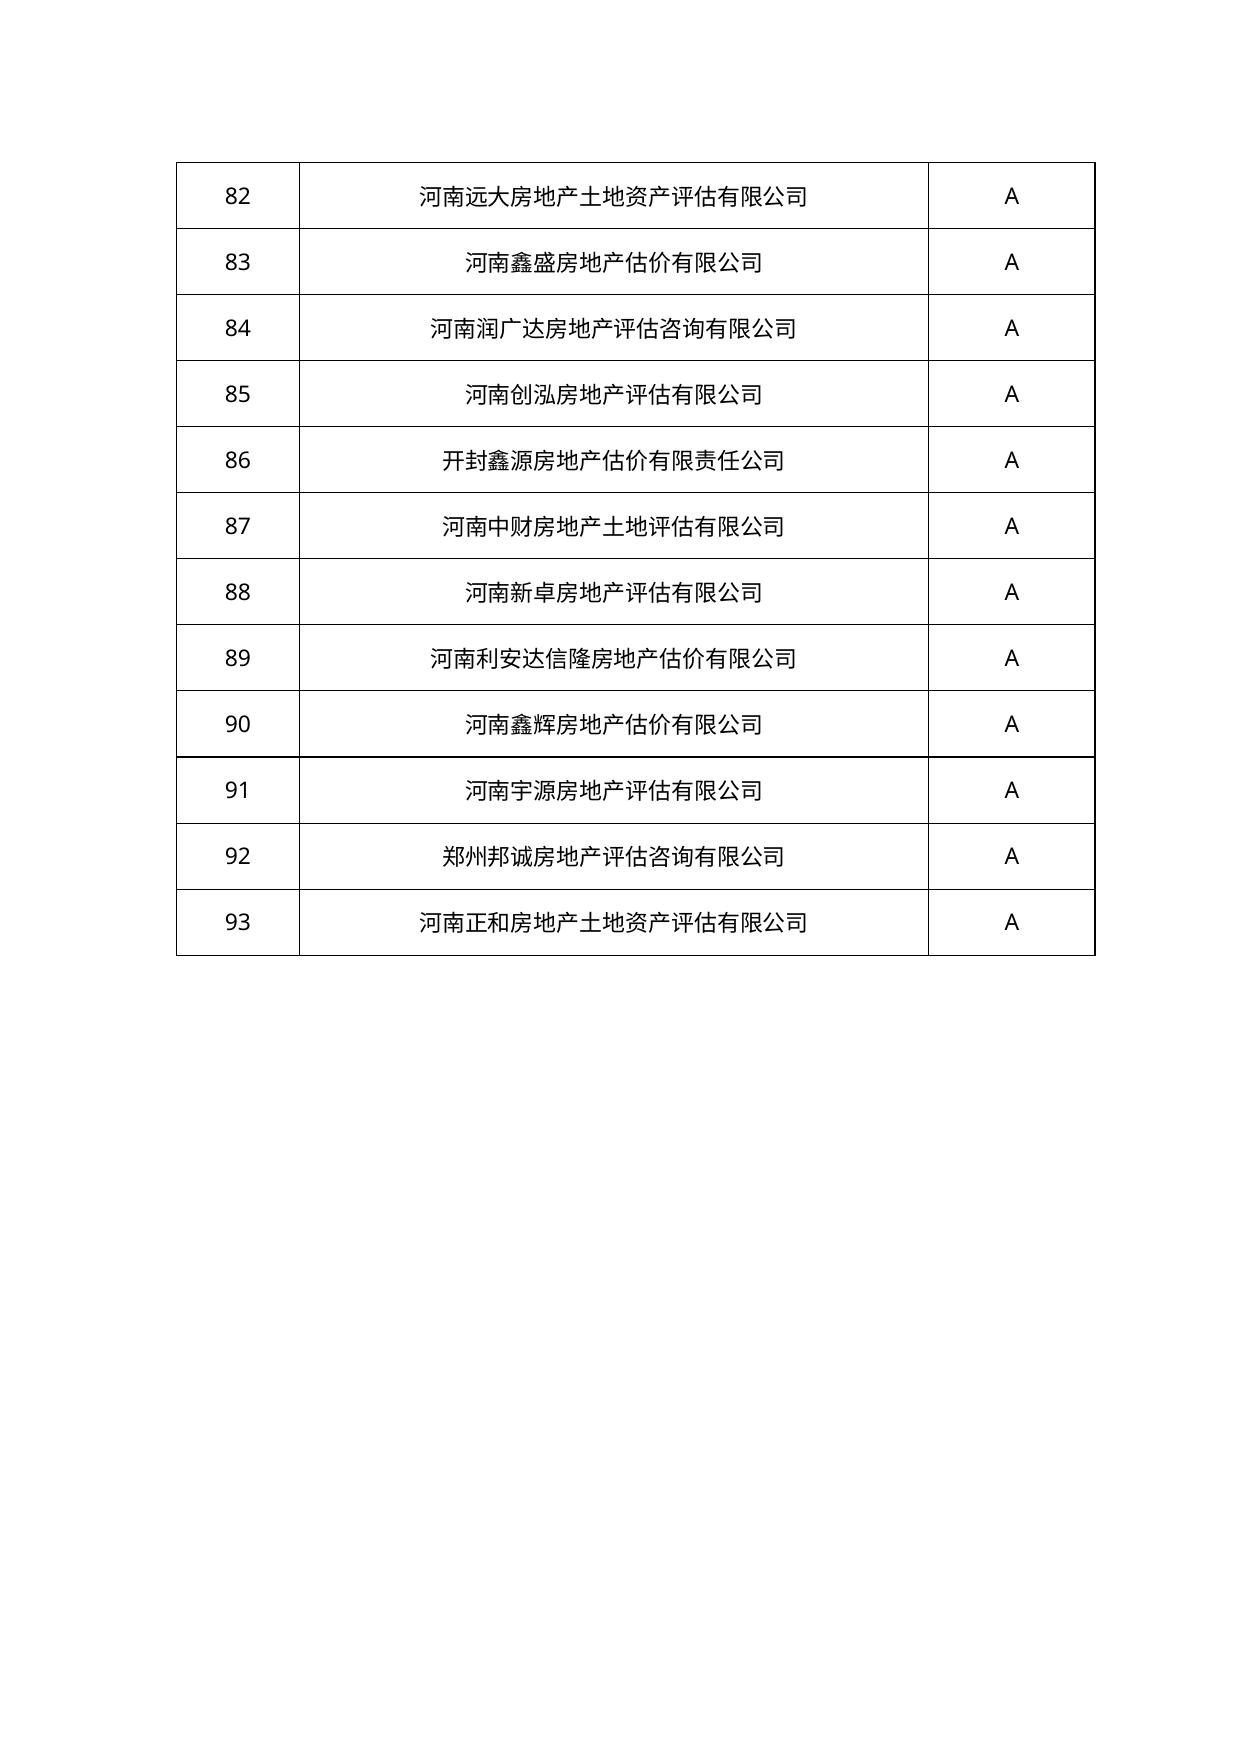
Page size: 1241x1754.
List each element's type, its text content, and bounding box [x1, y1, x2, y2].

table_cell A [929, 691, 1094, 756]
table_cell A [929, 559, 1094, 624]
table_cell A [929, 229, 1094, 294]
table_cell A [929, 493, 1094, 558]
table_cell 89 [177, 625, 299, 690]
table_cell 82 [177, 163, 299, 228]
table_cell 河南中财房地产土地评估有限公司 [300, 493, 928, 558]
table_cell A [929, 361, 1094, 426]
table_cell A [929, 625, 1094, 690]
table_cell 84 [177, 295, 299, 360]
table_cell 88 [177, 559, 299, 624]
table_cell 河南远大房地产土地资产评估有限公司 [300, 163, 928, 228]
table_cell A [929, 890, 1094, 954]
table_cell 河南新卓房地产评估有限公司 [300, 559, 928, 624]
table_cell 郑州邦诚房地产评估咨询有限公司 [300, 824, 928, 888]
table_cell A [929, 758, 1094, 822]
table_cell A [929, 427, 1094, 492]
table_cell 河南鑫盛房地产估价有限公司 [300, 229, 928, 294]
table_cell 河南正和房地产土地资产评估有限公司 [300, 890, 928, 954]
table_cell A [929, 295, 1094, 360]
table_cell 河南鑫辉房地产估价有限公司 [300, 691, 928, 756]
table_cell 开封鑫源房地产估价有限责任公司 [300, 427, 928, 492]
table_cell 河南创泓房地产评估有限公司 [300, 361, 928, 426]
table_cell 83 [177, 229, 299, 294]
table_cell 河南利安达信隆房地产估价有限公司 [300, 625, 928, 690]
table_cell 91 [177, 758, 299, 822]
table_cell 河南润广达房地产评估咨询有限公司 [300, 295, 928, 360]
table_cell 85 [177, 361, 299, 426]
table_cell 90 [177, 691, 299, 756]
table_cell 86 [177, 427, 299, 492]
table_cell 87 [177, 493, 299, 558]
table_cell 93 [177, 890, 299, 954]
table_cell A [929, 824, 1094, 888]
table_cell 河南宇源房地产评估有限公司 [300, 758, 928, 822]
table_cell A [929, 163, 1094, 228]
table_cell 92 [177, 824, 299, 888]
